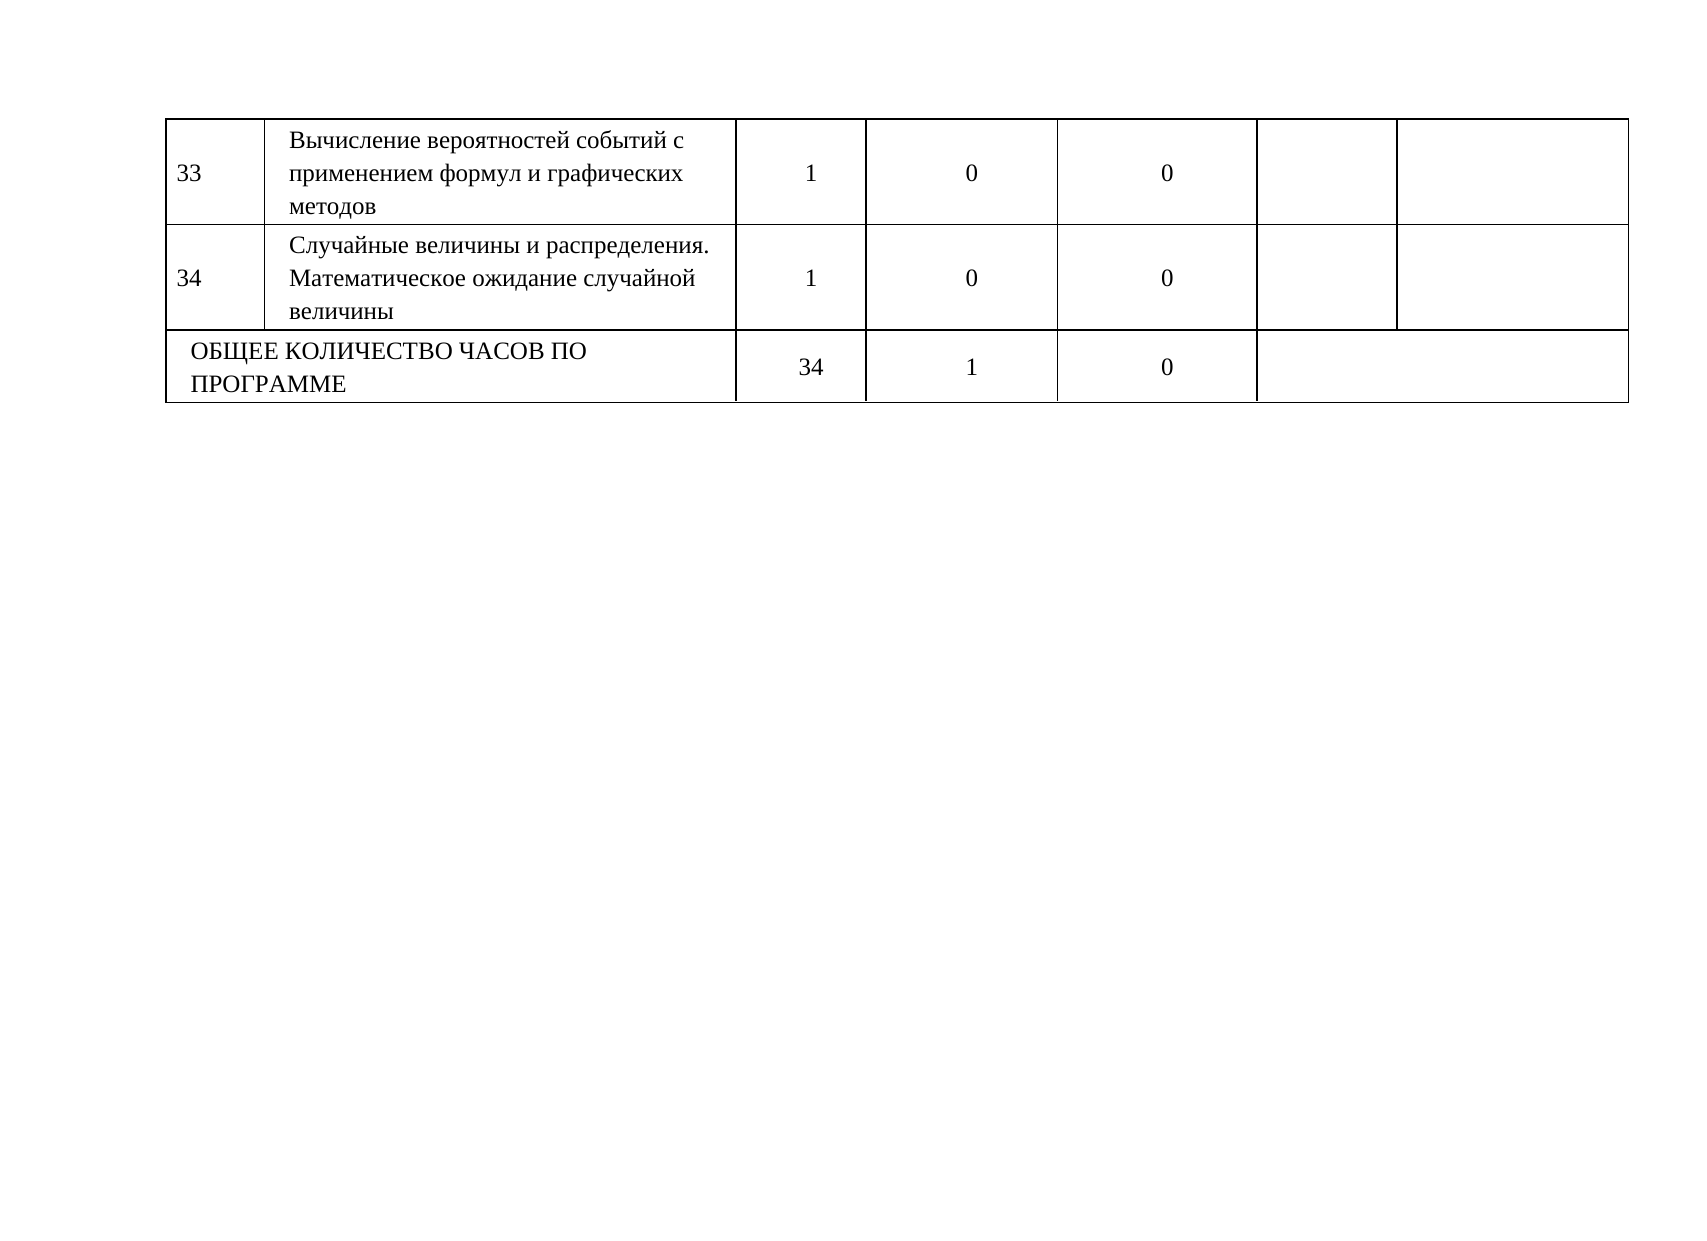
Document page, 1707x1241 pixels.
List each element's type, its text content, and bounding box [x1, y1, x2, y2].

table_cell 34 [167, 225, 264, 329]
table_cell [1398, 225, 1628, 329]
table_cell 0 [867, 120, 1057, 223]
table_cell Случайные величины и распределения. Математическое ожидание случайной величины [265, 225, 735, 329]
table_cell 33 [167, 120, 264, 223]
table_cell 0 [1058, 225, 1256, 329]
table_cell 1 [737, 225, 865, 329]
table_cell 0 [1058, 120, 1256, 223]
table_cell 34 [737, 331, 865, 401]
table_cell [1258, 331, 1628, 401]
table_cell [1258, 120, 1396, 223]
table_cell 0 [1058, 331, 1256, 401]
table_cell 1 [867, 331, 1057, 401]
table_cell [1398, 120, 1628, 223]
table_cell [265, 120, 735, 223]
table_cell 1 [737, 120, 865, 223]
table_cell ОБЩЕЕ КОЛИЧЕСТВО ЧАСОВ ПО ПРОГРАММЕ [167, 331, 735, 401]
table_cell 0 [867, 225, 1057, 329]
table_cell [1258, 225, 1396, 329]
